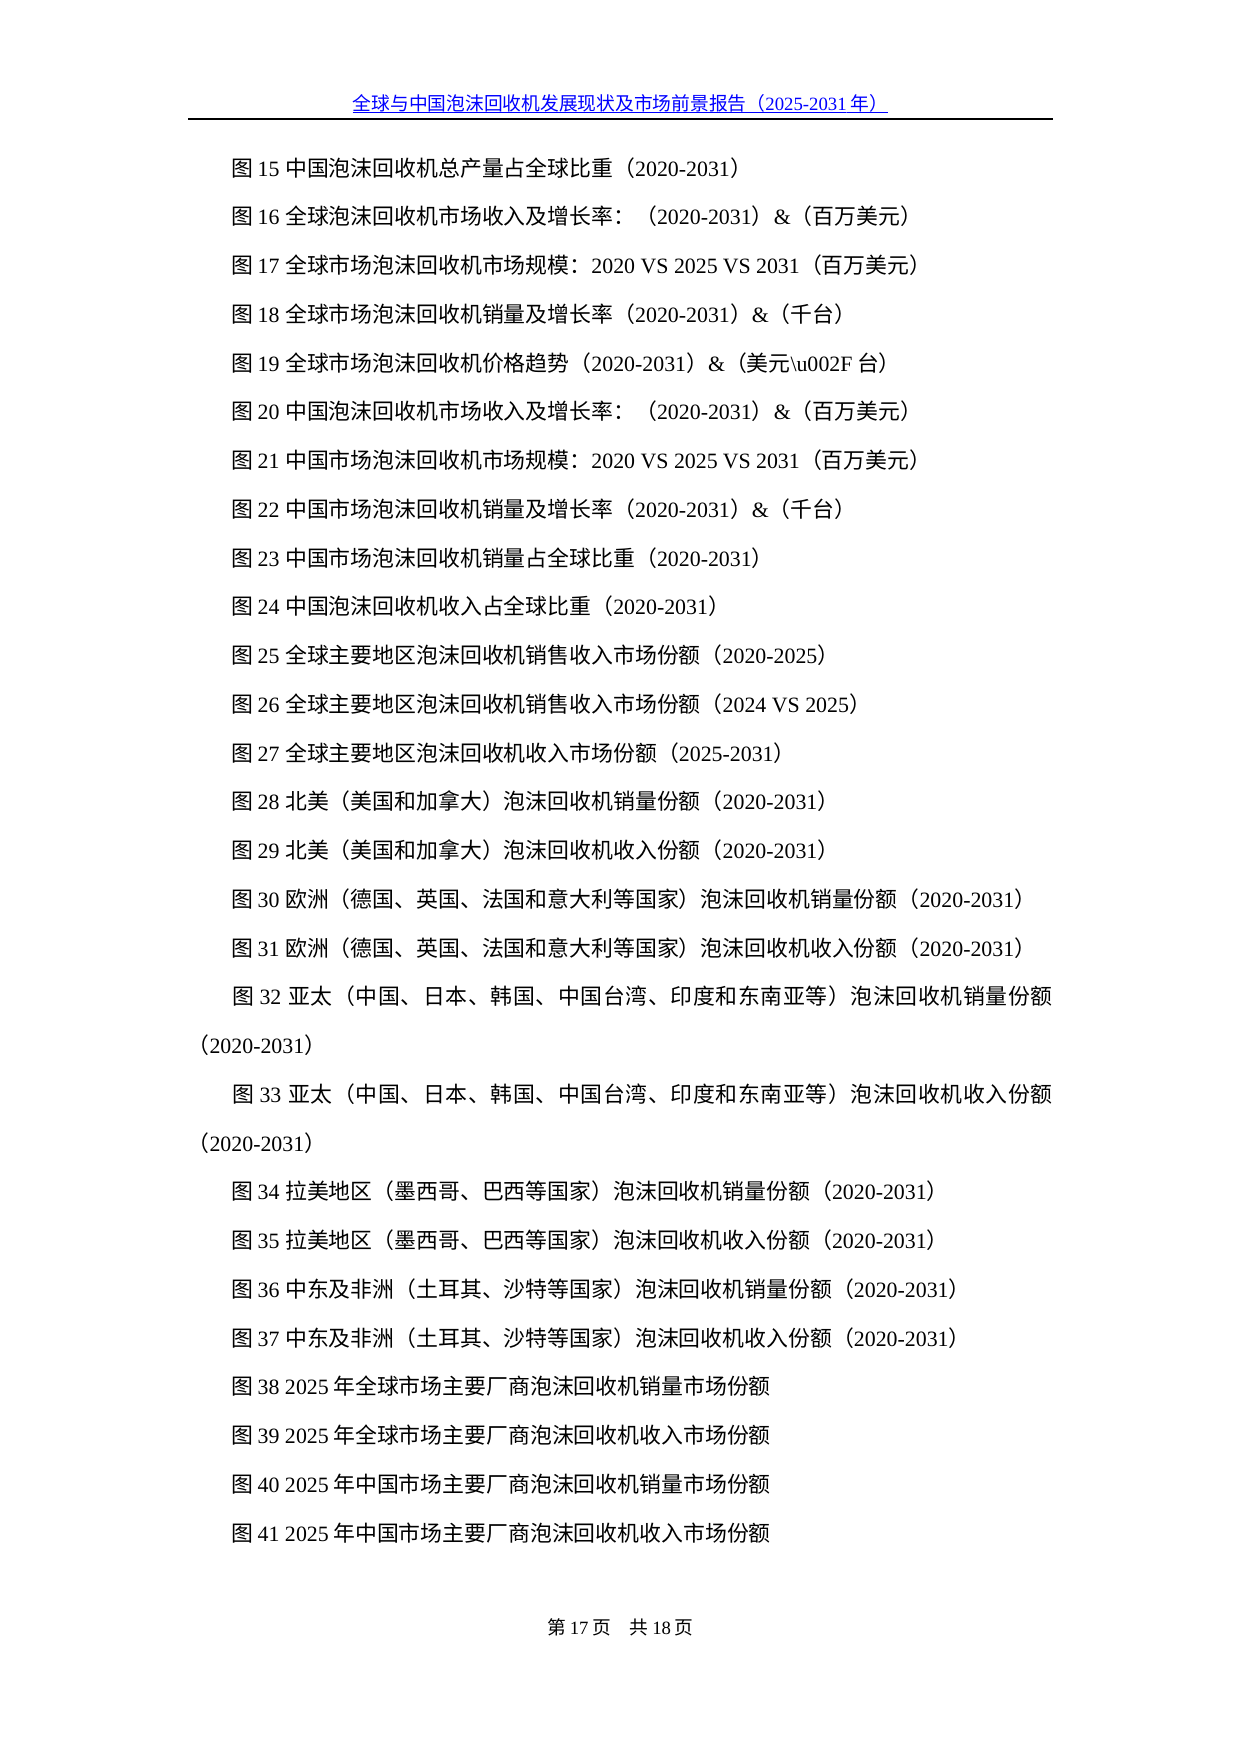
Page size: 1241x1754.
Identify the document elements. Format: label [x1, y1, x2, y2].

text [187, 150, 1053, 1548]
